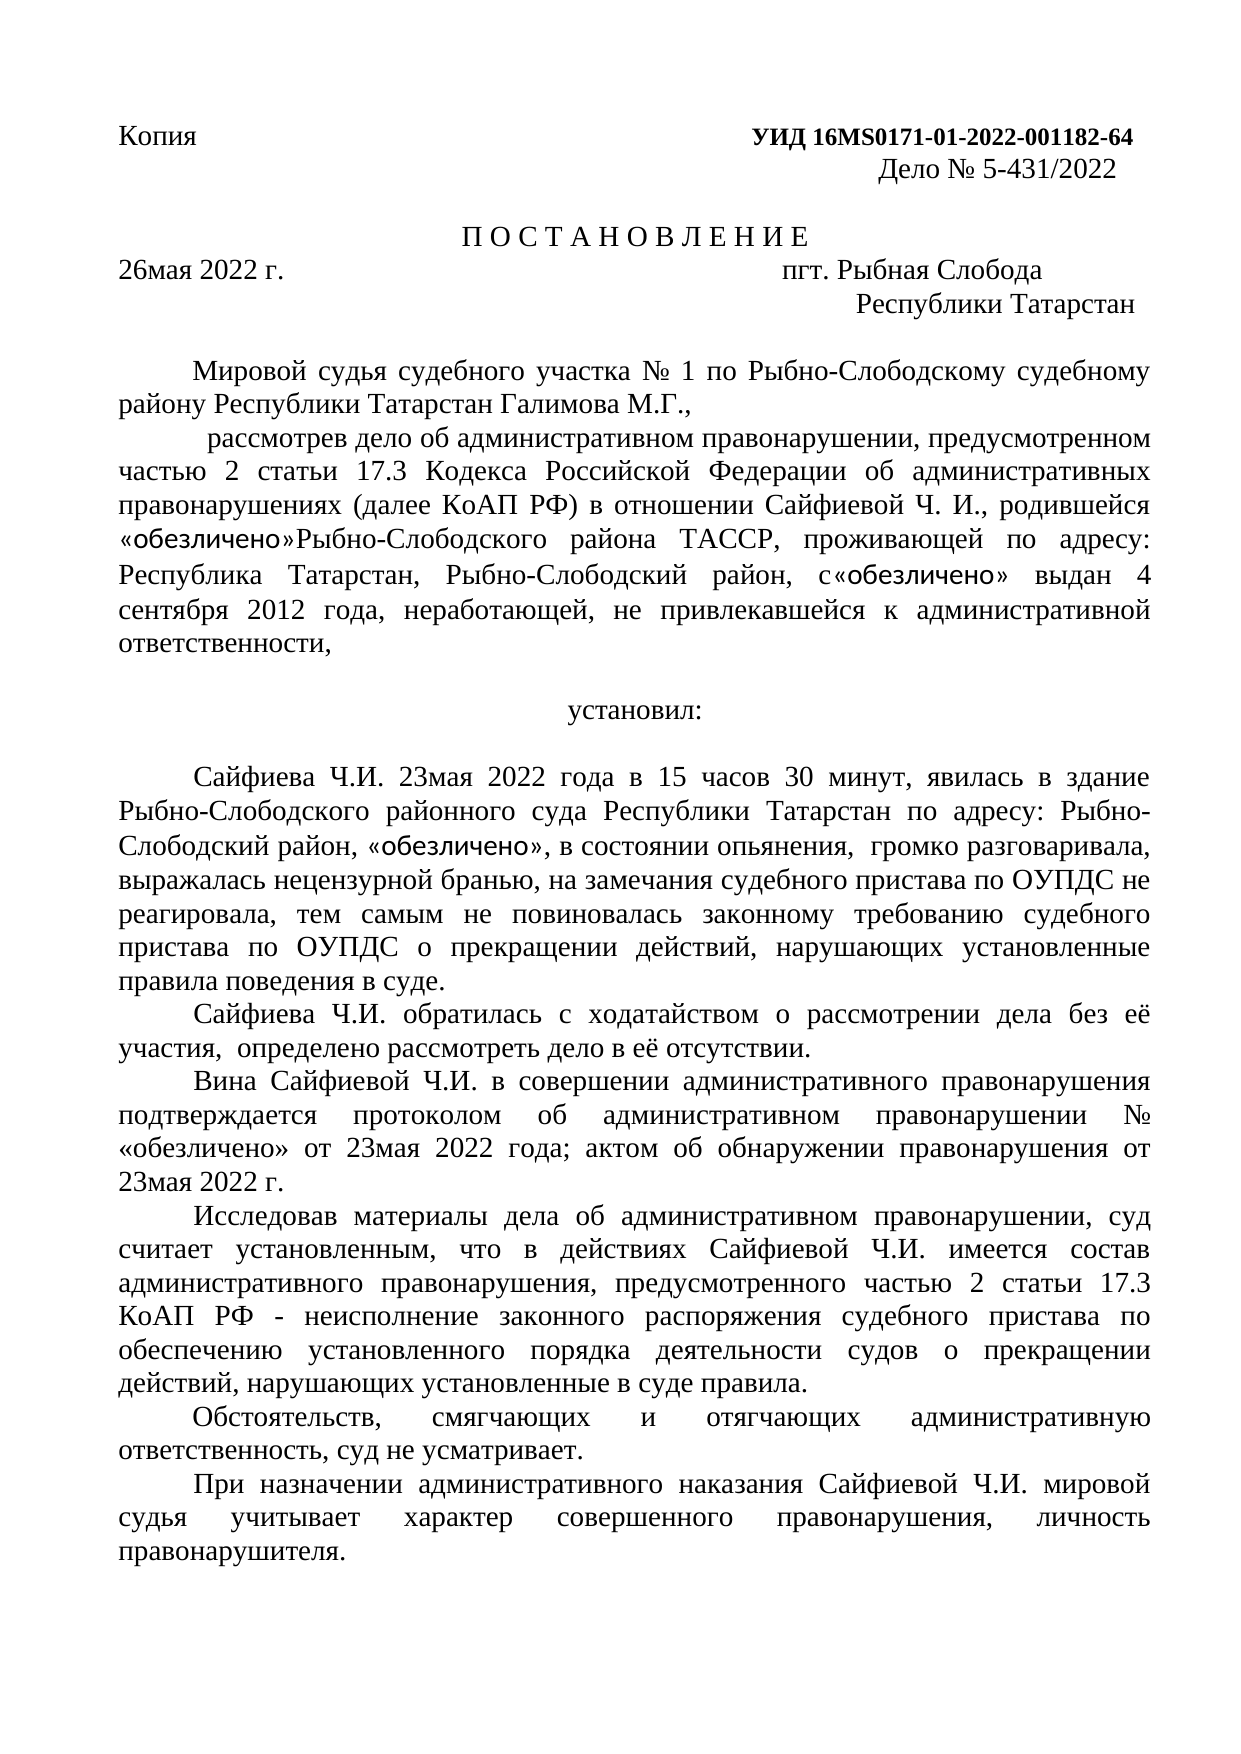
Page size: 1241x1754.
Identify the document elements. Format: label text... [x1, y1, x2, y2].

title Дело № 5-431/2022 [118, 152, 1152, 185]
text Республики Татарстан [118, 286, 1152, 319]
title П О С Т А Н О В Л Е Н И Е [118, 219, 1152, 252]
text Сайфиева Ч.И. обратилась с ходатайством о рассмотрении дела без её участия, определено рассмотреть дело в её отсутствии. [118, 996, 1152, 1063]
text При назначении административного наказания Сайфиевой Ч.И. мировой судья учитывает характер совершенного правонарушения, личность правонарушителя. [118, 1466, 1152, 1567]
text Исследовав материалы дела об административном правонарушении, суд считает установленным, что в действиях Сайфиевой Ч.И. имеется состав административного правонарушения, предусмотренного частью 2 статьи 17.3 КоАП РФ - неисполнение законного распоряжения судебного пристава по обеспечению установленного порядка деятельности судов о прекращении действий, нарушающих установленные в суде правила. [118, 1198, 1152, 1399]
text Мировой судья судебного участка № 1 по Рыбно-Слободскому судебному району Республики Татарстан Галимова М.Г., [118, 353, 1152, 420]
title Копия УИД 16MS0171-01-2022-001182-64 [118, 118, 1152, 152]
text 26мая 2022 г. пгт. Рыбная Слобода [118, 252, 1152, 286]
text установил: [118, 692, 1152, 726]
text Сайфиева Ч.И. 23мая 2022 года в 15 часов 30 минут, явилась в здание Рыбно-Слободского районного суда Республики Татарстан по адресу: Рыбно-Слободский район, «обезличено», в состоянии опьянения, громко разговаривала, выражалась нецензурной бранью, на замечания судебного пристава по ОУПДС не реагировала, тем самым не повиновалась законному требованию судебного пристава по ОУПДС о прекращении действий, нарушающих установленные правила поведения в суде. [118, 759, 1152, 996]
text Обстоятельств, смягчающих и отягчающих административную ответственность, суд не усматривает. [118, 1399, 1152, 1466]
text Вина Сайфиевой Ч.И. в совершении административного правонарушения подтверждается протоколом об административном правонарушении № «обезличено» от 23мая 2022 года; актом об обнаружении правонарушения от 23мая 2022 г. [118, 1063, 1152, 1198]
text рассмотрев дело об административном правонарушении, предусмотренном частью 2 статьи 17.3 Кодекса Российской Федерации об административных правонарушениях (далее КоАП РФ) в отношении Сайфиевой Ч. И., родившейся «обезличено»Рыбно-Слободского района ТАССР, проживающей по адресу: Республика Татарстан, Рыбно-Слободский район, с«обезличено» выдан 4 сентября 2012 года, неработающей, не привлекавшейся к административной ответственности, [118, 420, 1152, 659]
